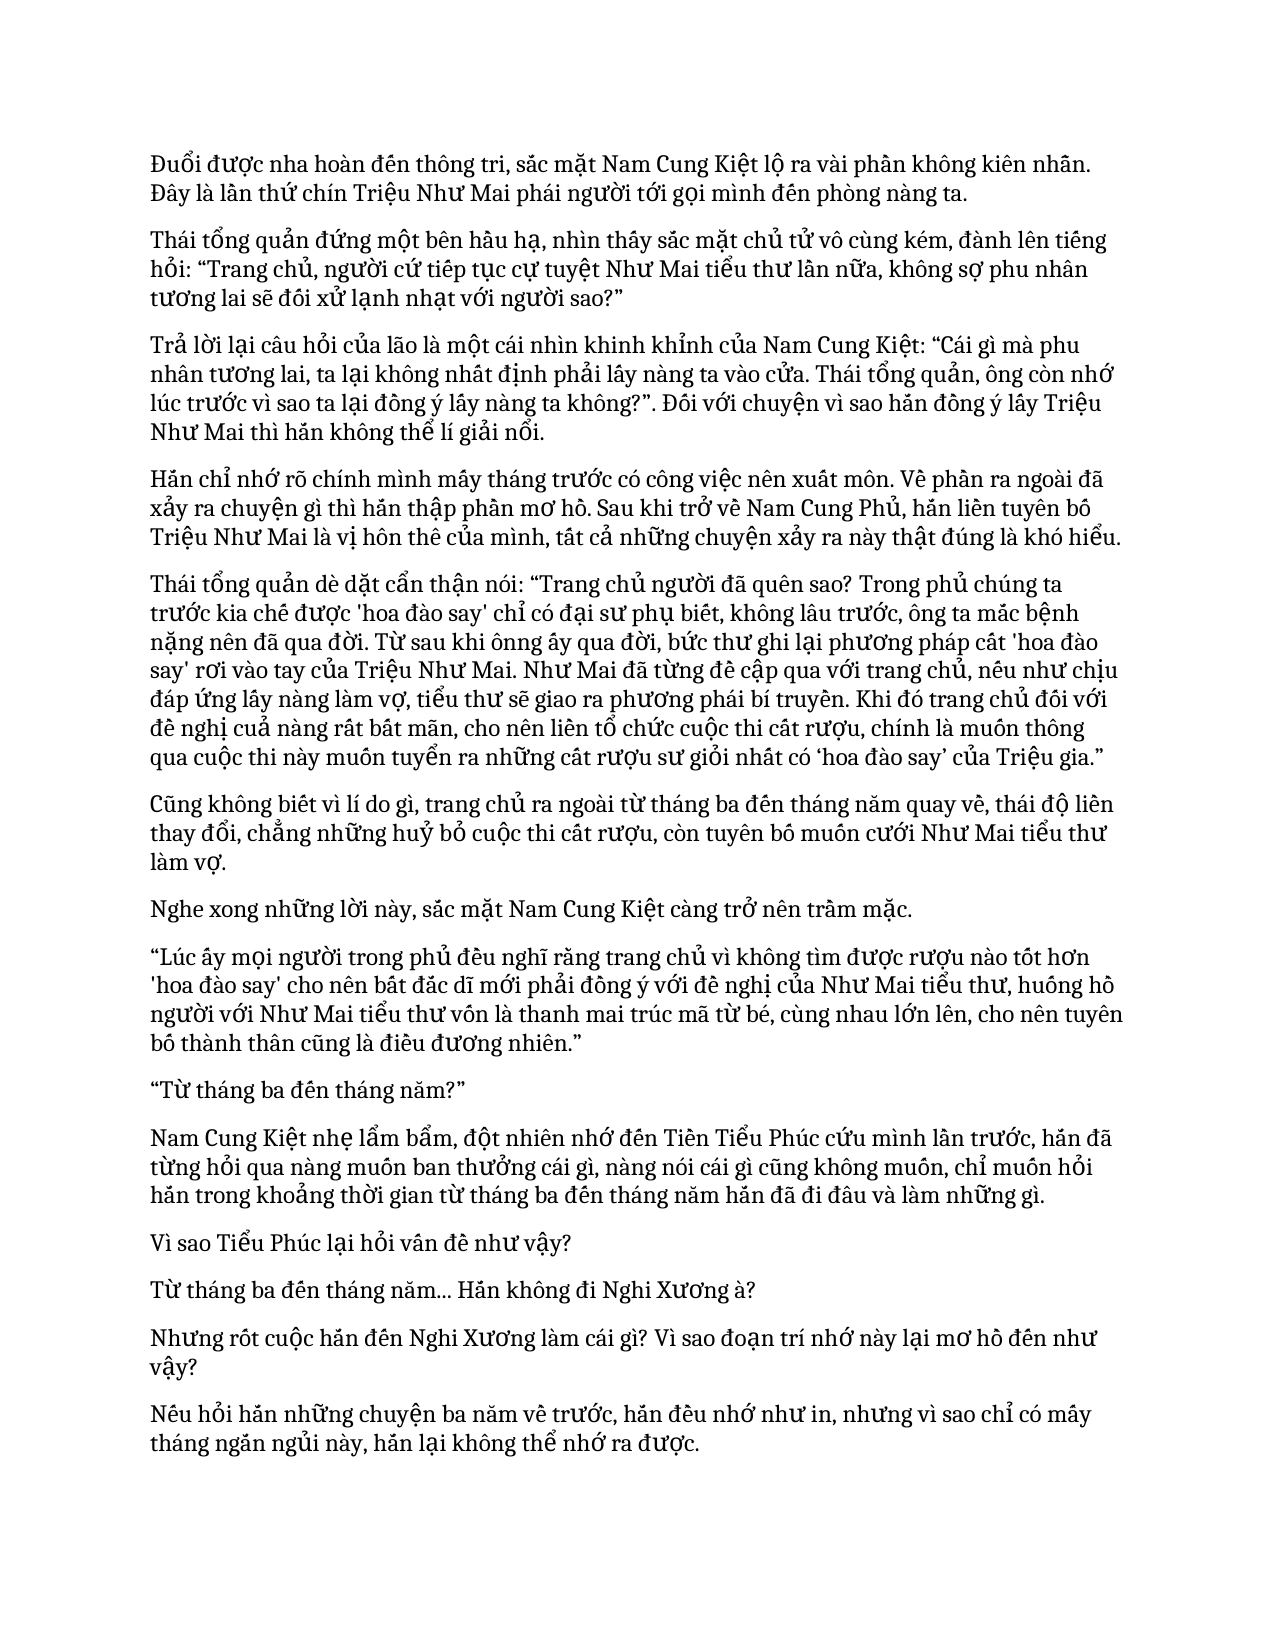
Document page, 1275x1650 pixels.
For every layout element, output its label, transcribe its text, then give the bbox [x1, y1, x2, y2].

text Hắn chỉ nhớ rõ chính mình mấy tháng trước có công việc nên xuất môn. Về phần ra ngoài đã xảy ra chuyện gì thì hắn thập phần mơ hồ. Sau khi trở về Nam Cung Phủ, hắn liền tuyên bố Triệu Như Mai là vị hôn thê của mình, tất cả những chuyện xảy ra này thật đúng là khó hiểu. [150, 465, 1125, 551]
text “Từ tháng ba đến tháng năm?” [150, 1076, 1125, 1105]
text Thái tổng quản đứng một bên hầu hạ, nhìn thấy sắc mặt chủ tử vô cùng kém, đành lên tiếng hỏi: “Trang chủ, người cứ tiếp tục cự tuyệt Như Mai tiểu thư lần nữa, không sợ phu nhân tương lai sẽ đối xử lạnh nhạt với người sao?” [150, 226, 1125, 312]
text Vì sao Tiểu Phúc lại hỏi vấn đề như vậy? [150, 1229, 1125, 1257]
text Thái tổng quản dè dặt cẩn thận nói: “Trang chủ người đã quên sao? Trong phủ chúng ta trước kia chế được 'hoa đào say' chỉ có đại sư phụ biết, không lâu trước, ông ta mắc bệnh nặng nên đã qua đời. Từ sau khi ônng ấy qua đời, bức thư ghi lại phương pháp cất 'hoa đào say' rơi vào tay của Triệu Như Mai. Như Mai đã từng đề cập qua với trang chủ, nếu như chịu đáp ứng lấy nàng làm vợ, tiểu thư sẽ giao ra phương phái bí truyền. Khi đó trang chủ đối với đề nghị cuả nàng rất bất mãn, cho nên liền tổ chức cuộc thi cất rượu, chính là muốn thông qua cuộc thi này muốn tuyển ra những cất rượu sư giỏi nhất có ‘hoa đào say’ của Triệu gia.” [150, 570, 1125, 771]
text Từ tháng ba đến tháng năm... Hắn không đi Nghi Xương à? [150, 1276, 1125, 1305]
text Nếu hỏi hắn những chuyện ba năm về trước, hắn đều nhớ như in, nhưng vì sao chỉ có mấy tháng ngắn ngủi này, hắn lại không thể nhớ ra được. [150, 1400, 1125, 1457]
text “Lúc ấy mọi người trong phủ đều nghĩ rằng trang chủ vì không tìm được rượu nào tốt hơn 'hoa đào say' cho nên bất đắc dĩ mới phải đồng ý với đề nghị của Như Mai tiểu thư, huống hồ người với Như Mai tiểu thư vốn là thanh mai trúc mã từ bé, cùng nhau lớn lên, cho nên tuyên bố thành thân cũng là điều đương nhiên.” [150, 942, 1125, 1057]
text Trả lời lại câu hỏi của lão là một cái nhìn khinh khỉnh của Nam Cung Kiệt: “Cái gì mà phu nhân tương lai, ta lại không nhất định phải lấy nàng ta vào cửa. Thái tổng quản, ông còn nhớ lúc trước vì sao ta lại đồng ý lấy nàng ta không?”. Đối với chuyện vì sao hắn đồng ý lấy Triệu Như Mai thì hắn không thể lí giải nổi. [150, 331, 1125, 446]
text Nghe xong những lời này, sắc mặt Nam Cung Kiệt càng trở nên trầm mặc. [150, 895, 1125, 924]
text Nhưng rốt cuộc hắn đến Nghi Xương làm cái gì? Vì sao đoạn trí nhớ này lại mơ hồ đến như vậy? [150, 1324, 1125, 1381]
text Đuổi được nha hoàn đến thông tri, sắc mặt Nam Cung Kiệt lộ ra vài phần không kiên nhẫn. Đây là lần thứ chín Triệu Như Mai phái người tới gọi mình đến phòng nàng ta. [150, 150, 1125, 207]
text Nam Cung Kiệt nhẹ lẩm bẩm, đột nhiên nhớ đến Tiền Tiểu Phúc cứu mình lần trước, hắn đã từng hỏi qua nàng muốn ban thưởng cái gì, nàng nói cái gì cũng không muốn, chỉ muốn hỏi hắn trong khoảng thời gian từ tháng ba đến tháng năm hắn đã đi đâu và làm những gì. [150, 1124, 1125, 1210]
text Cũng không biết vì lí do gì, trang chủ ra ngoài từ tháng ba đến tháng năm quay về, thái độ liền thay đổi, chẳng những huỷ bỏ cuộc thi cất rượu, còn tuyên bố muốn cưới Như Mai tiểu thư làm vợ. [150, 790, 1125, 876]
